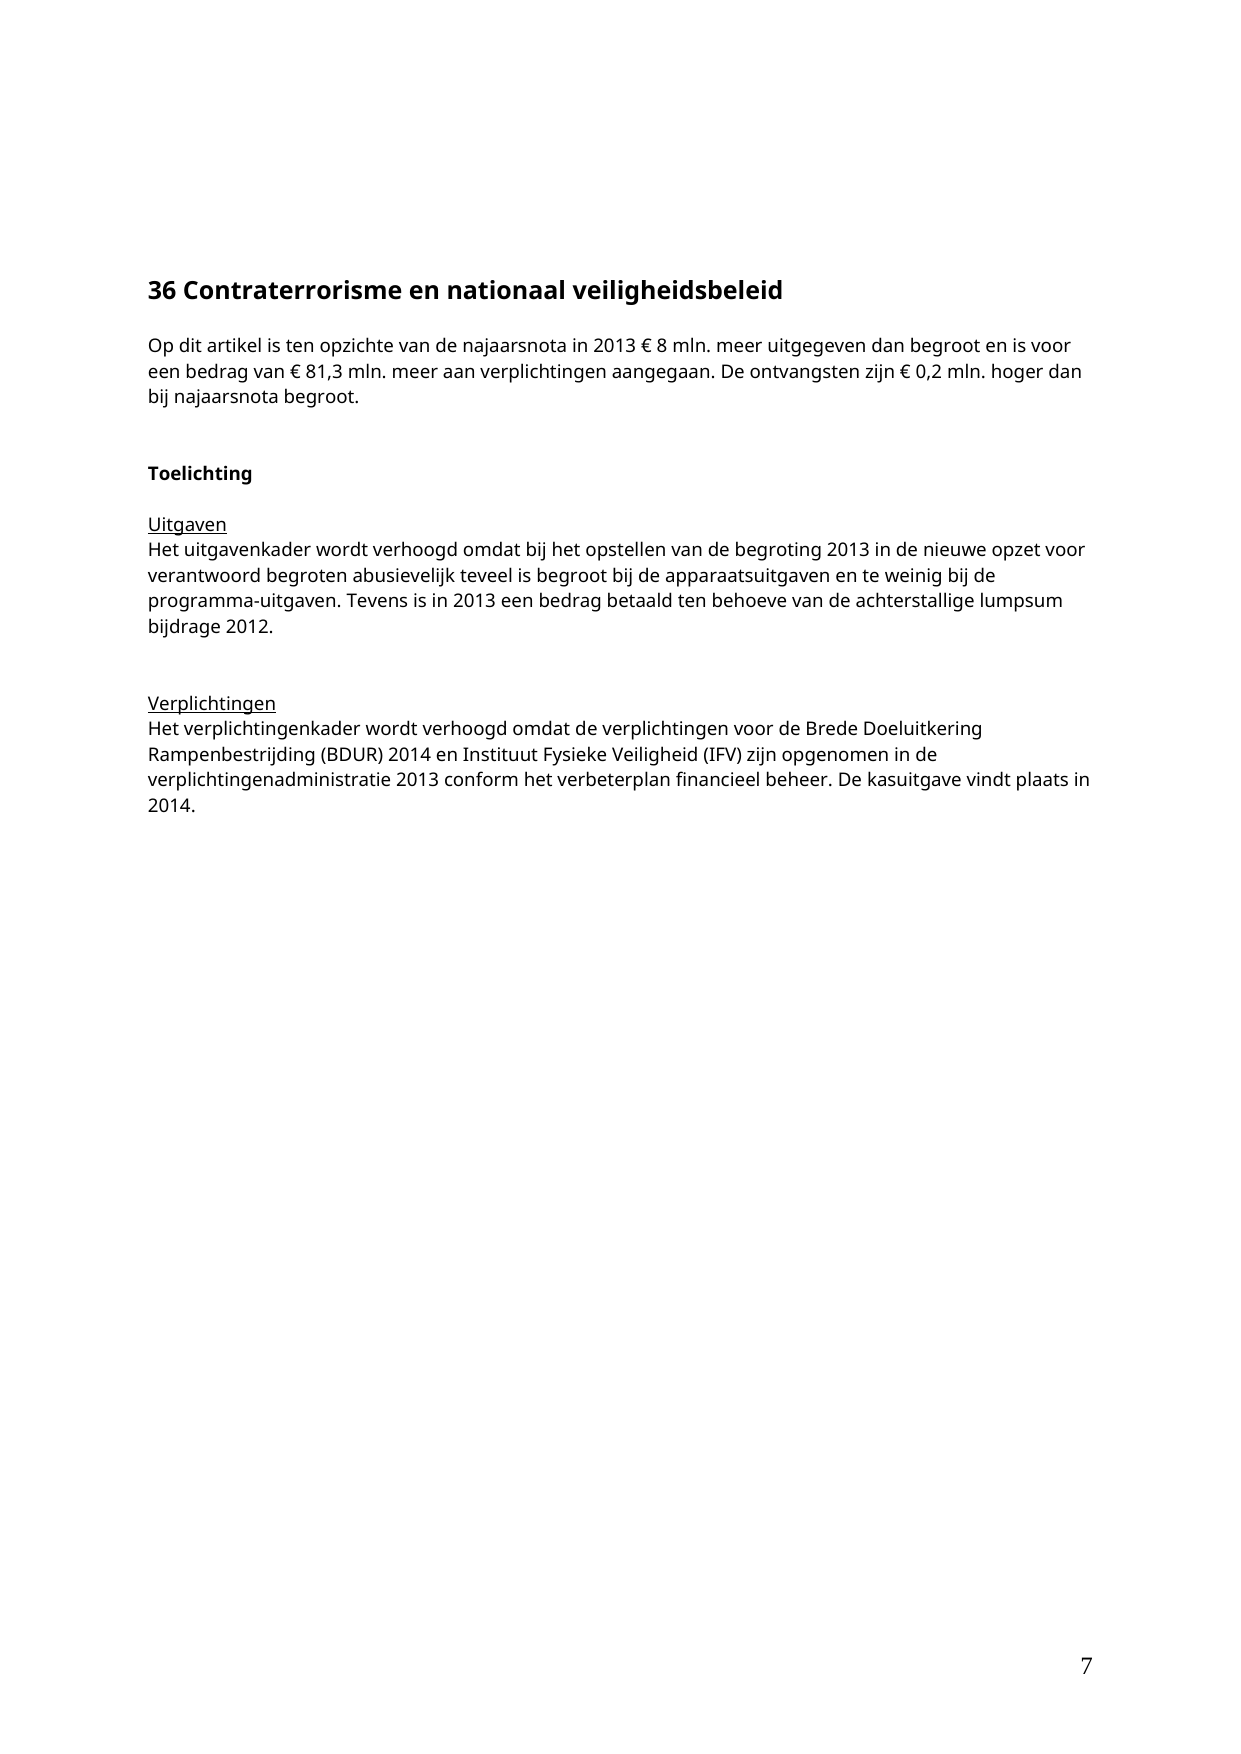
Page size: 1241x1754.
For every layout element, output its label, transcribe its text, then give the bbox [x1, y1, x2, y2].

text Uitgaven [148, 511, 1092, 537]
text Verplichtingen [148, 690, 1092, 715]
text Toelichting [148, 460, 1092, 486]
text Op dit artikel is ten opzichte van de najaarsnota in 2013 € 8 mln. meer uitgegeven dan begroot en is voor een bedrag van € 81,3 mln. meer aan verplichtingen aangegaan. De ontvangsten zijn € 0,2 mln. hoger dan bij najaarsnota begroot. [148, 332, 1092, 409]
text 36 Contraterrorisme en nationaal veiligheidsbeleid [148, 273, 1092, 307]
text Het verplichtingenkader wordt verhoogd omdat de verplichtingen voor de Brede Doeluitkering Rampenbestrijding (BDUR) 2014 en Instituut Fysieke Veiligheid (IFV) zijn opgenomen in de verplichtingenadministratie 2013 conform het verbeterplan financieel beheer. De kasuitgave vindt plaats in 2014. [148, 715, 1092, 817]
text Het uitgavenkader wordt verhoogd omdat bij het opstellen van de begroting 2013 in de nieuwe opzet voor verantwoord begroten abusievelijk teveel is begroot bij de apparaatsuitgaven en te weinig bij de programma-uitgaven. Tevens is in 2013 een bedrag betaald ten behoeve van de achterstallige lumpsum bijdrage 2012. [148, 537, 1092, 639]
